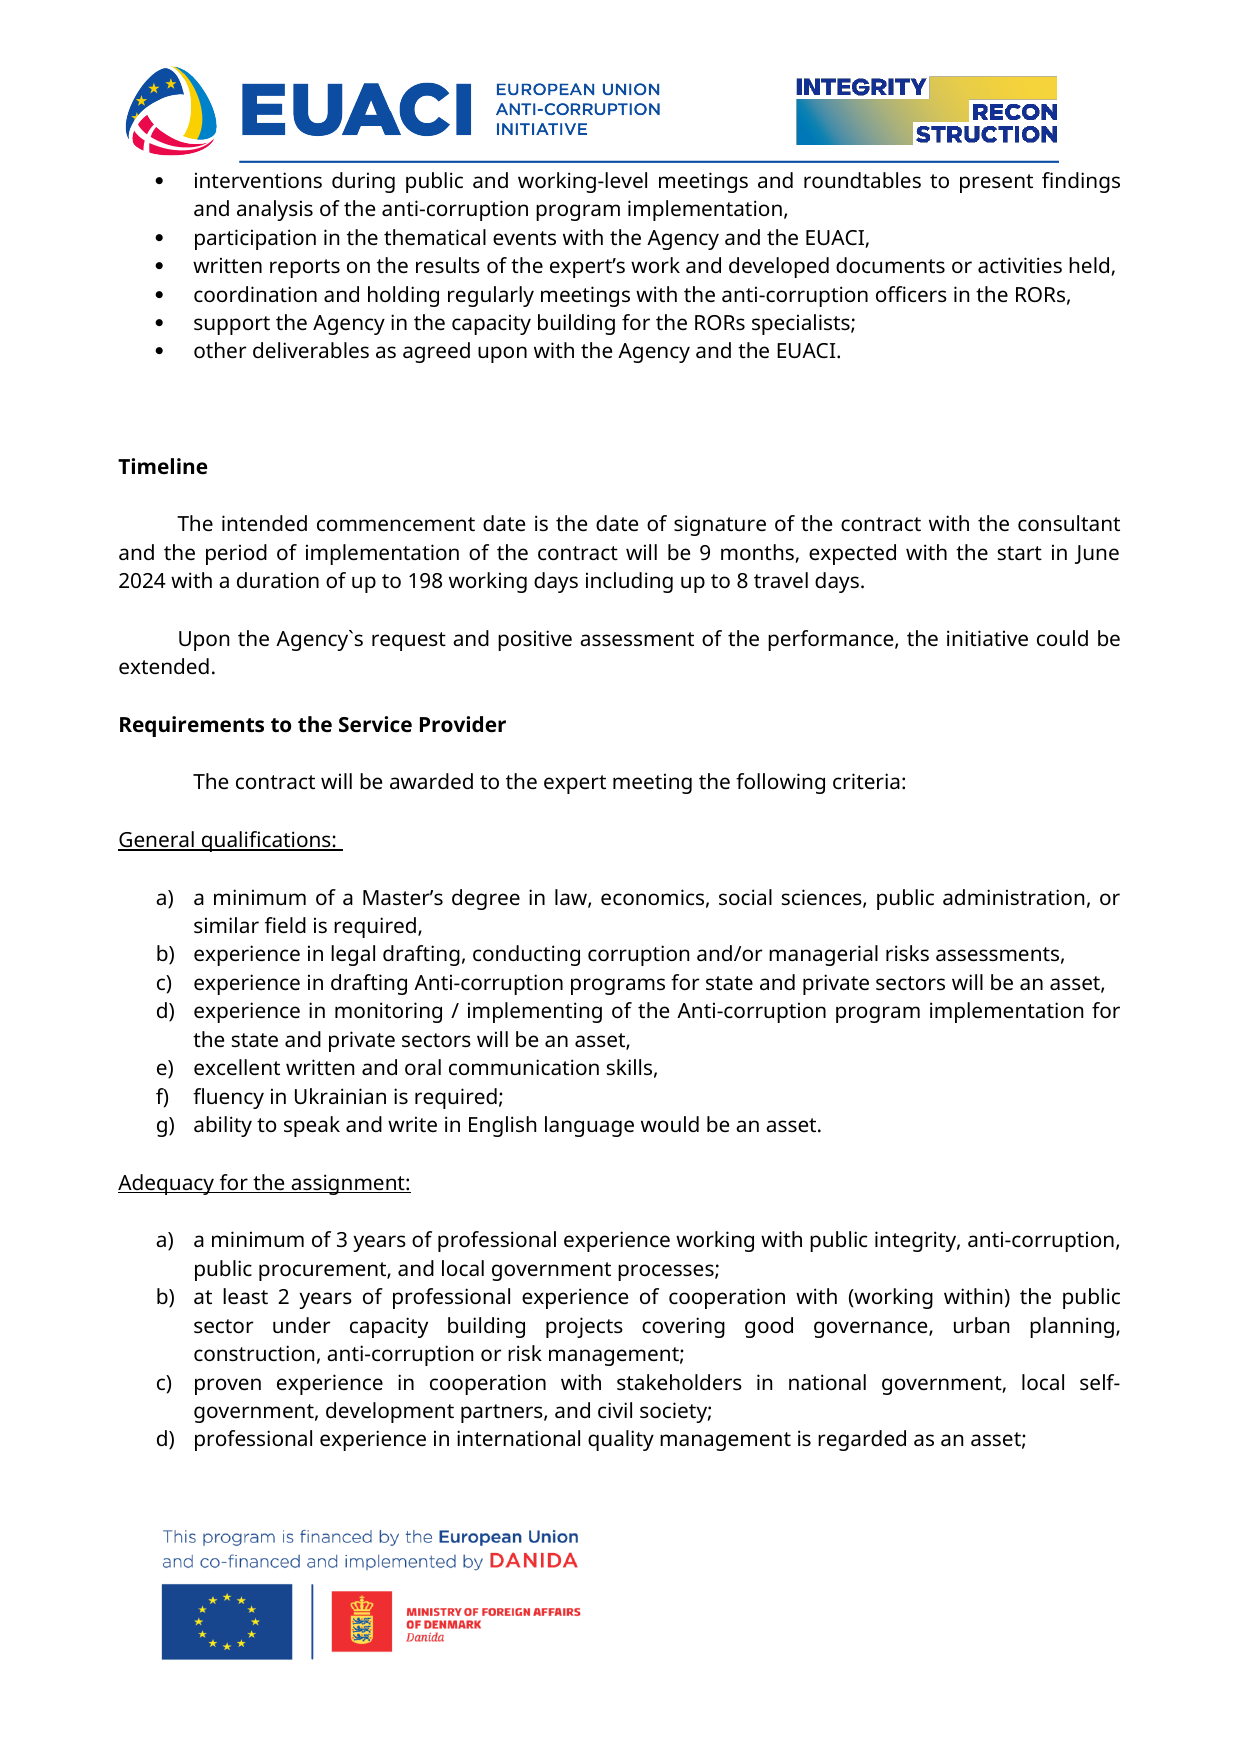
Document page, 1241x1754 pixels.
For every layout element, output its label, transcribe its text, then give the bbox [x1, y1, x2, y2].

list a minimum of a Master’s degree in law, economics, social sciences, public administration, or similar field is required, [156, 883, 1122, 939]
list experience in monitoring / implementing of the Anti-corruption program implementation for the state and private sectors will be an asset, [156, 996, 1122, 1053]
text Upon the Agency`s request and positive assessment of the performance, the initiative could be extended. [118, 624, 1122, 681]
list experience in legal drafting, conducting corruption and/or managerial risks assessments, [156, 939, 1122, 968]
list experience in drafting Anti-corruption programs for state and private sectors will be an asset, [156, 968, 1122, 996]
text Requirements to the Service Provider [118, 710, 1122, 738]
list a minimum of 3 years of professional experience working with public integrity, anti-corruption, public procurement, and local government processes; [156, 1225, 1122, 1282]
picture [118, 18, 1091, 166]
subtitle General qualifications: [118, 825, 1122, 853]
list other deliverables as agreed upon with the Agency and the EUACI. [156, 337, 1122, 365]
list at least 2 years of professional experience of cooperation with (working within) the public sector under capacity building projects covering good governance, urban planning, construction, anti-corruption or risk management; [156, 1282, 1122, 1368]
text Timeline [118, 452, 1122, 480]
list participation in the thematical events with the Agency and the EUACI, [156, 223, 1122, 251]
list support the Agency in the capacity building for the RORs specialists; [156, 308, 1122, 337]
text The contract will be awarded to the expert meeting the following criteria: [118, 767, 1122, 796]
text The intended commencement date is the date of signature of the contract with the consultant and the period of implementation of the contract will be 9 months, expected with the start in June 2024 with a duration of up to 198 working days including up to 8 travel days. [118, 509, 1122, 595]
list professional experience in international quality management is regarded as an asset; [156, 1424, 1122, 1453]
list written reports on the results of the expert’s work and developed documents or activities held, [156, 251, 1122, 280]
list fluency in Ukrainian is required; [156, 1082, 1122, 1110]
picture [118, 1497, 710, 1681]
list coordination and holding regularly meetings with the anti-corruption officers in the RORs, [156, 280, 1122, 308]
list ability to speak and write in English language would be an asset. [156, 1110, 1122, 1139]
list proven experience in cooperation with stakeholders in national government, local self-government, development partners, and civil society; [156, 1368, 1122, 1424]
list excellent written and oral communication skills, [156, 1053, 1122, 1082]
list interventions during public and working-level meetings and roundtables to present findings and analysis of the anti-corruption program implementation, [156, 166, 1122, 223]
subtitle Adequacy for the assignment: [118, 1168, 1122, 1196]
